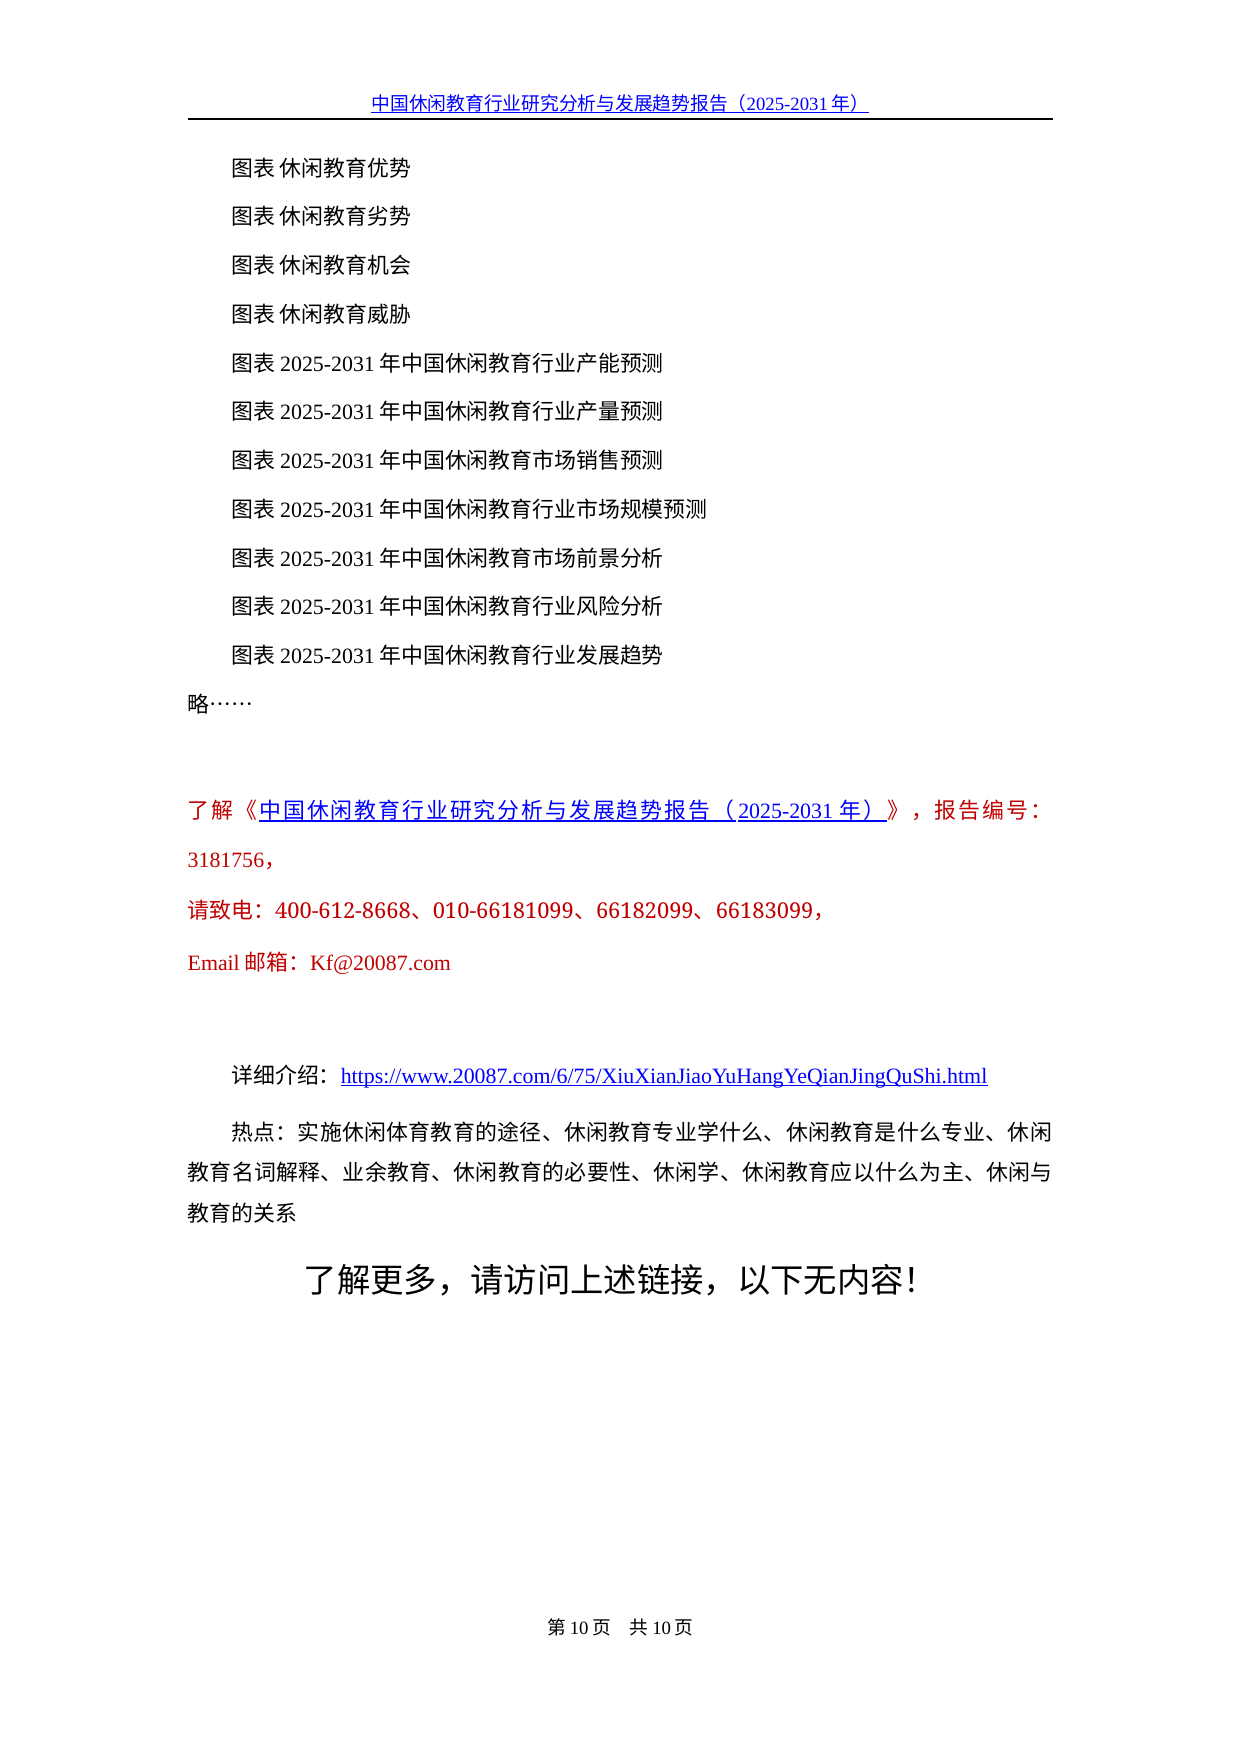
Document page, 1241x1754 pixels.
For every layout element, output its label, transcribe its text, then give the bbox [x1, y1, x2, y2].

text 热点：实施休闲体育教育的途径、休闲教育专业学什么、休闲教育是什么专业、休闲教育名词解释、业余教育、休闲教育的必要性、休闲学、休闲教育应以什么为主、休闲与教育的关系 [187, 1114, 1053, 1228]
text 详细介绍：https://www.20087.com/6/75/XiuXianJiaoYuHangYeQianJingQuShi.html [187, 1058, 1053, 1090]
text Email邮箱：Kf@20087.com [187, 945, 1053, 977]
title 了解更多，请访问上述链接，以下无内容！ [187, 1246, 1053, 1311]
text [187, 150, 1053, 719]
text 了解《中国休闲教育行业研究分析与发展趋势报告（2025-2031年）》，报告编号：3181756， [187, 793, 1053, 874]
text 请致电：400-612-8668、010-66181099、66182099、66183099， [187, 893, 1053, 926]
